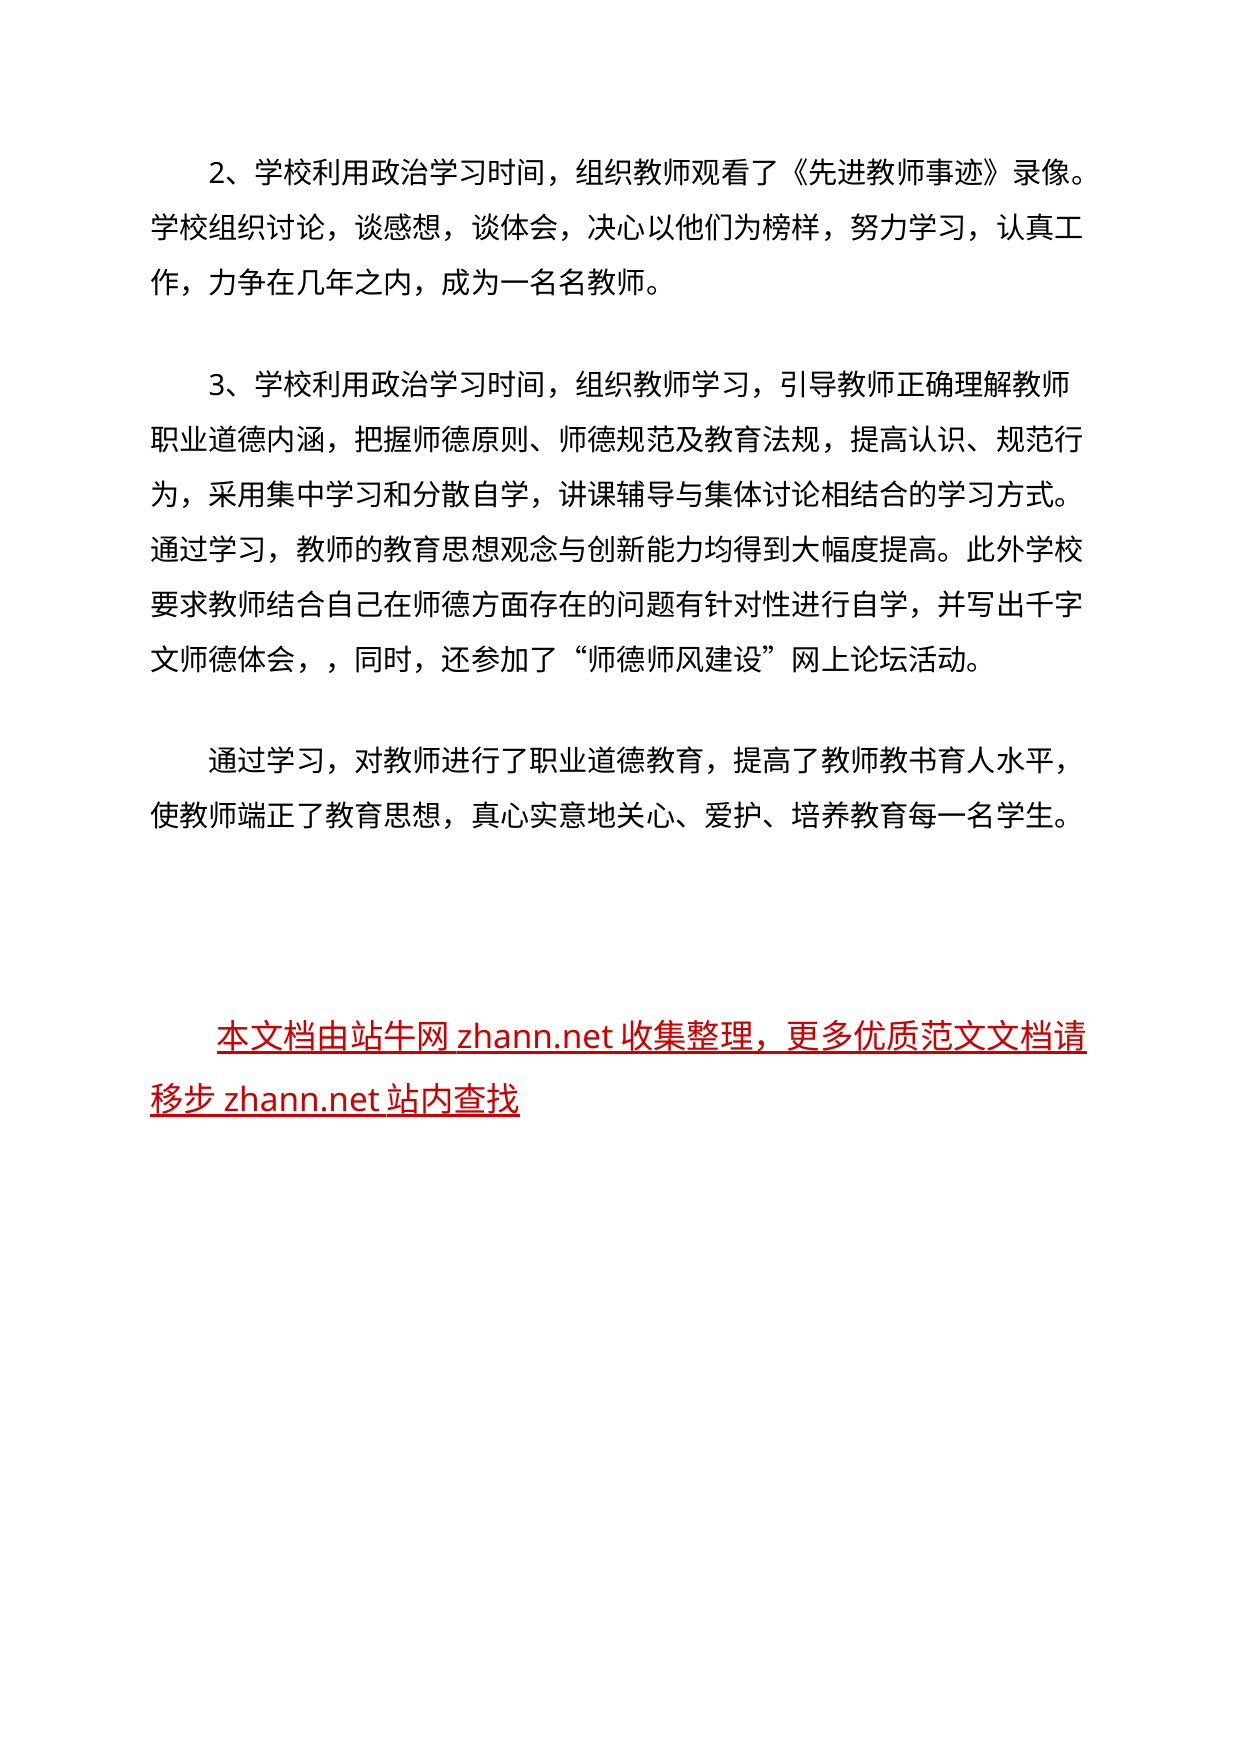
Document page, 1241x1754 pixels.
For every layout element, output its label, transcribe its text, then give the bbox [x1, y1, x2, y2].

text 本文档由站牛网zhann.net收集整理，更多优质范文文档请移步zhann.net站内查找 [150, 1010, 1090, 1121]
text 通过学习，对教师进行了职业道德教育，提高了教师教书育人水平，使教师端正了教育思想，真心实意地关心、爱护、培养教育每一名学生。 [150, 738, 1090, 835]
text 2、学校利用政治学习时间，组织教师观看了《先进教师事迹》录像。学校组织讨论，谈感想，谈体会，决心以他们为榜样，努力学习，认真工作，力争在几年之内，成为一名名教师。 [150, 150, 1090, 302]
text 3、学校利用政治学习时间，组织教师学习，引导教师正确理解教师职业道德内涵，把握师德原则、师德规范及教育法规，提高认识、规范行为，采用集中学习和分散自学，讲课辅导与集体讨论相结合的学习方式。通过学习，教师的教育思想观念与创新能力均得到大幅度提高。此外学校要求教师结合自己在师德方面存在的问题有针对性进行自学，并写出千字文师德体会，，同时，还参加了“师德师风建设”网上论坛活动。 [150, 362, 1090, 678]
